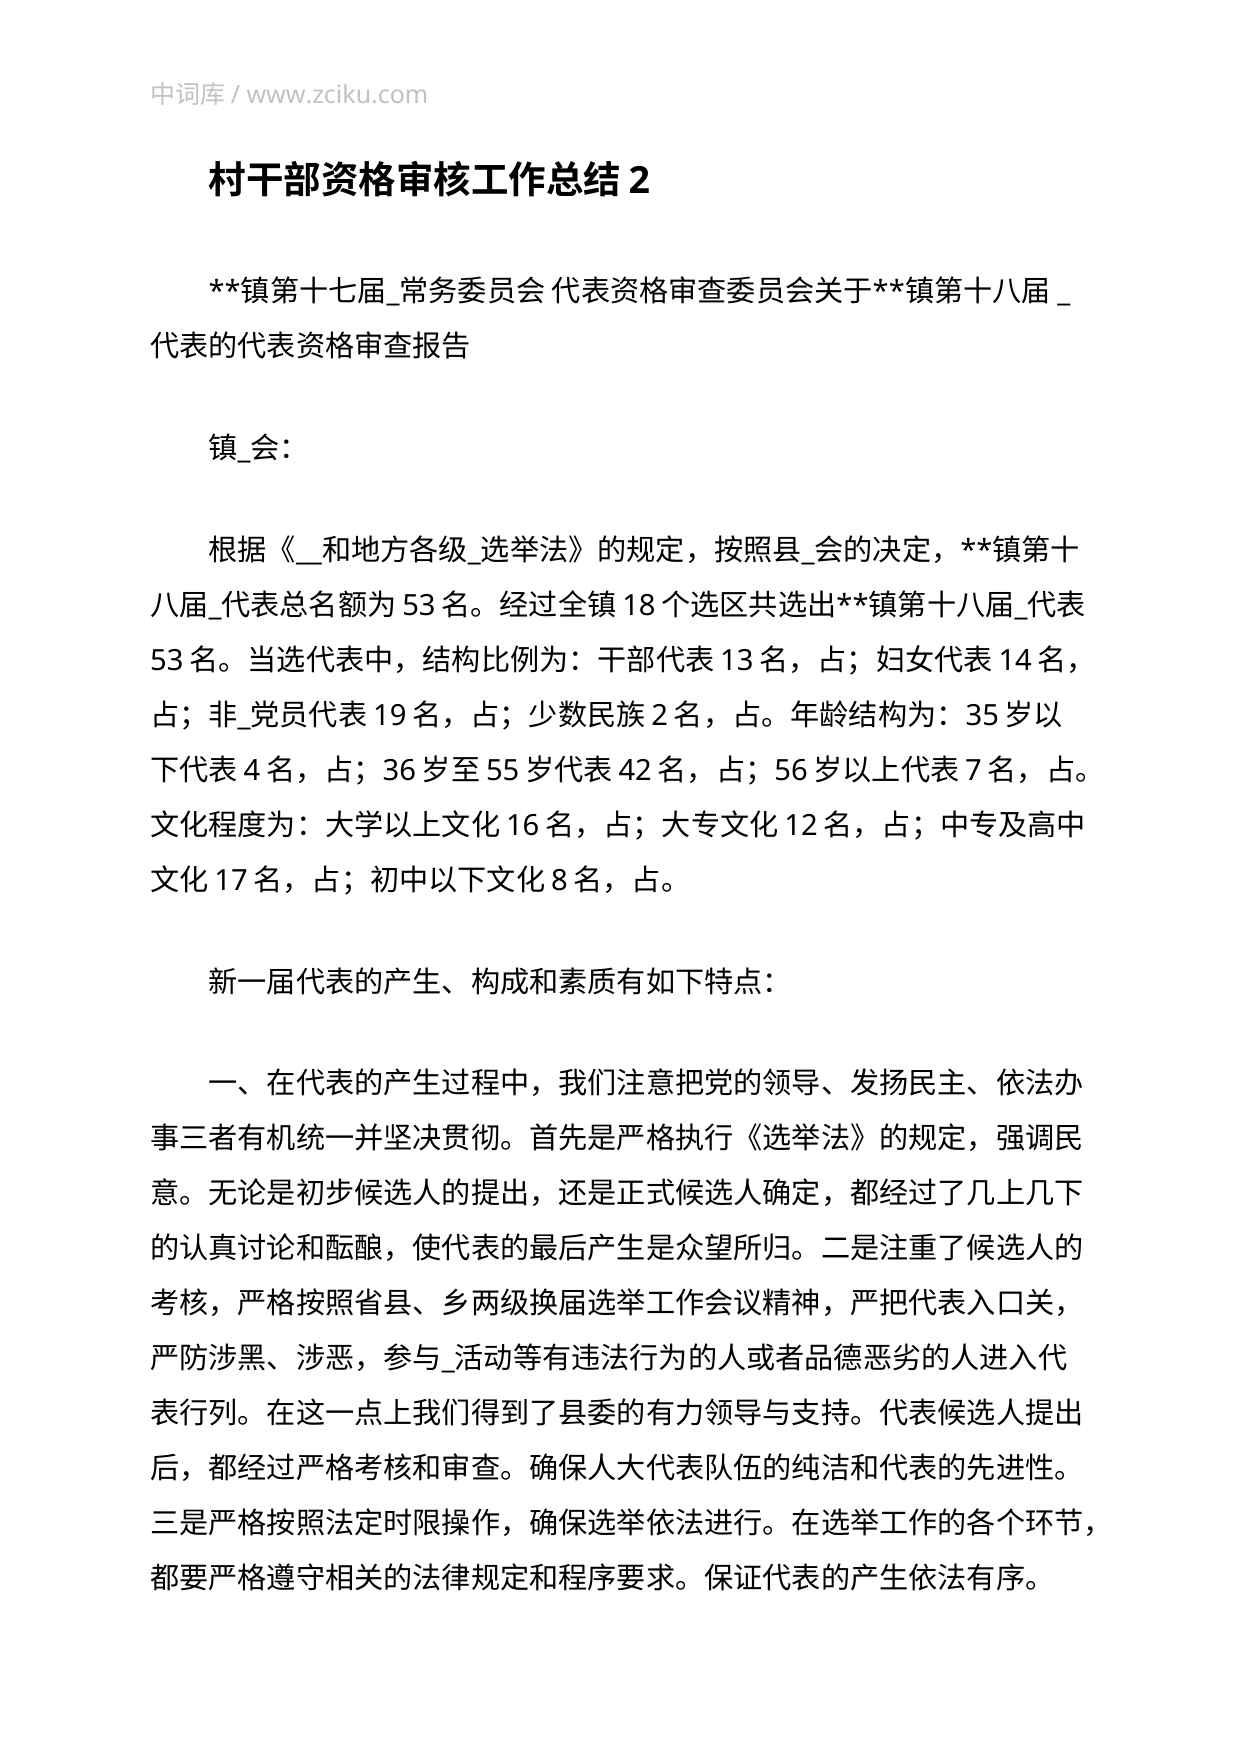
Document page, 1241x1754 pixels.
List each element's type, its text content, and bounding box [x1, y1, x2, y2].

text **镇第十七届_常务委员会 代表资格审查委员会关于**镇第十八届 _代表的代表资格审查报告 [150, 268, 1090, 365]
text 村干部资格审核工作总结2 [150, 150, 1090, 204]
text 一、在代表的产生过程中，我们注意把党的领导、发扬民主、依法办事三者有机统一并坚决贯彻。首先是严格执行《选举法》的规定，强调民意。无论是初步候选人的提出，还是正式候选人确定，都经过了几上几下的认真讨论和酝酿，使代表的最后产生是众望所归。二是注重了候选人的考核，严格按照省县、乡两级换届选举工作会议精神，严把代表入口关，严防涉黑、涉恶，参与_活动等有违法行为的人或者品德恶劣的人进入代表行列。在这一点上我们得到了县委的有力领导与支持。代表候选人提出后，都经过严格考核和审查。确保人大代表队伍的纯洁和代表的先进性。三是严格按照法定时限操作，确保选举依法进行。在选举工作的各个环节，都要严格遵守相关的法律规定和程序要求。保证代表的产生依法有序。 [150, 1060, 1090, 1597]
text 新一届代表的产生、构成和素质有如下特点： [150, 958, 1090, 1001]
text 镇_会： [150, 424, 1090, 467]
text 根据《__和地方各级_选举法》的规定，按照县_会的决定，**镇第十八届_代表总名额为53名。经过全镇18个选区共选出**镇第十八届_代表53名。当选代表中，结构比例为：干部代表13名，占；妇女代表14名，占；非_党员代表19名，占；少数民族2名，占。年龄结构为：35岁以下代表4名，占；36岁至55岁代表42名，占；56岁以上代表7名，占。文化程度为：大学以上文化16名，占；大专文化12名，占；中专及高中文化17名，占；初中以下文化8名，占。 [150, 526, 1090, 899]
